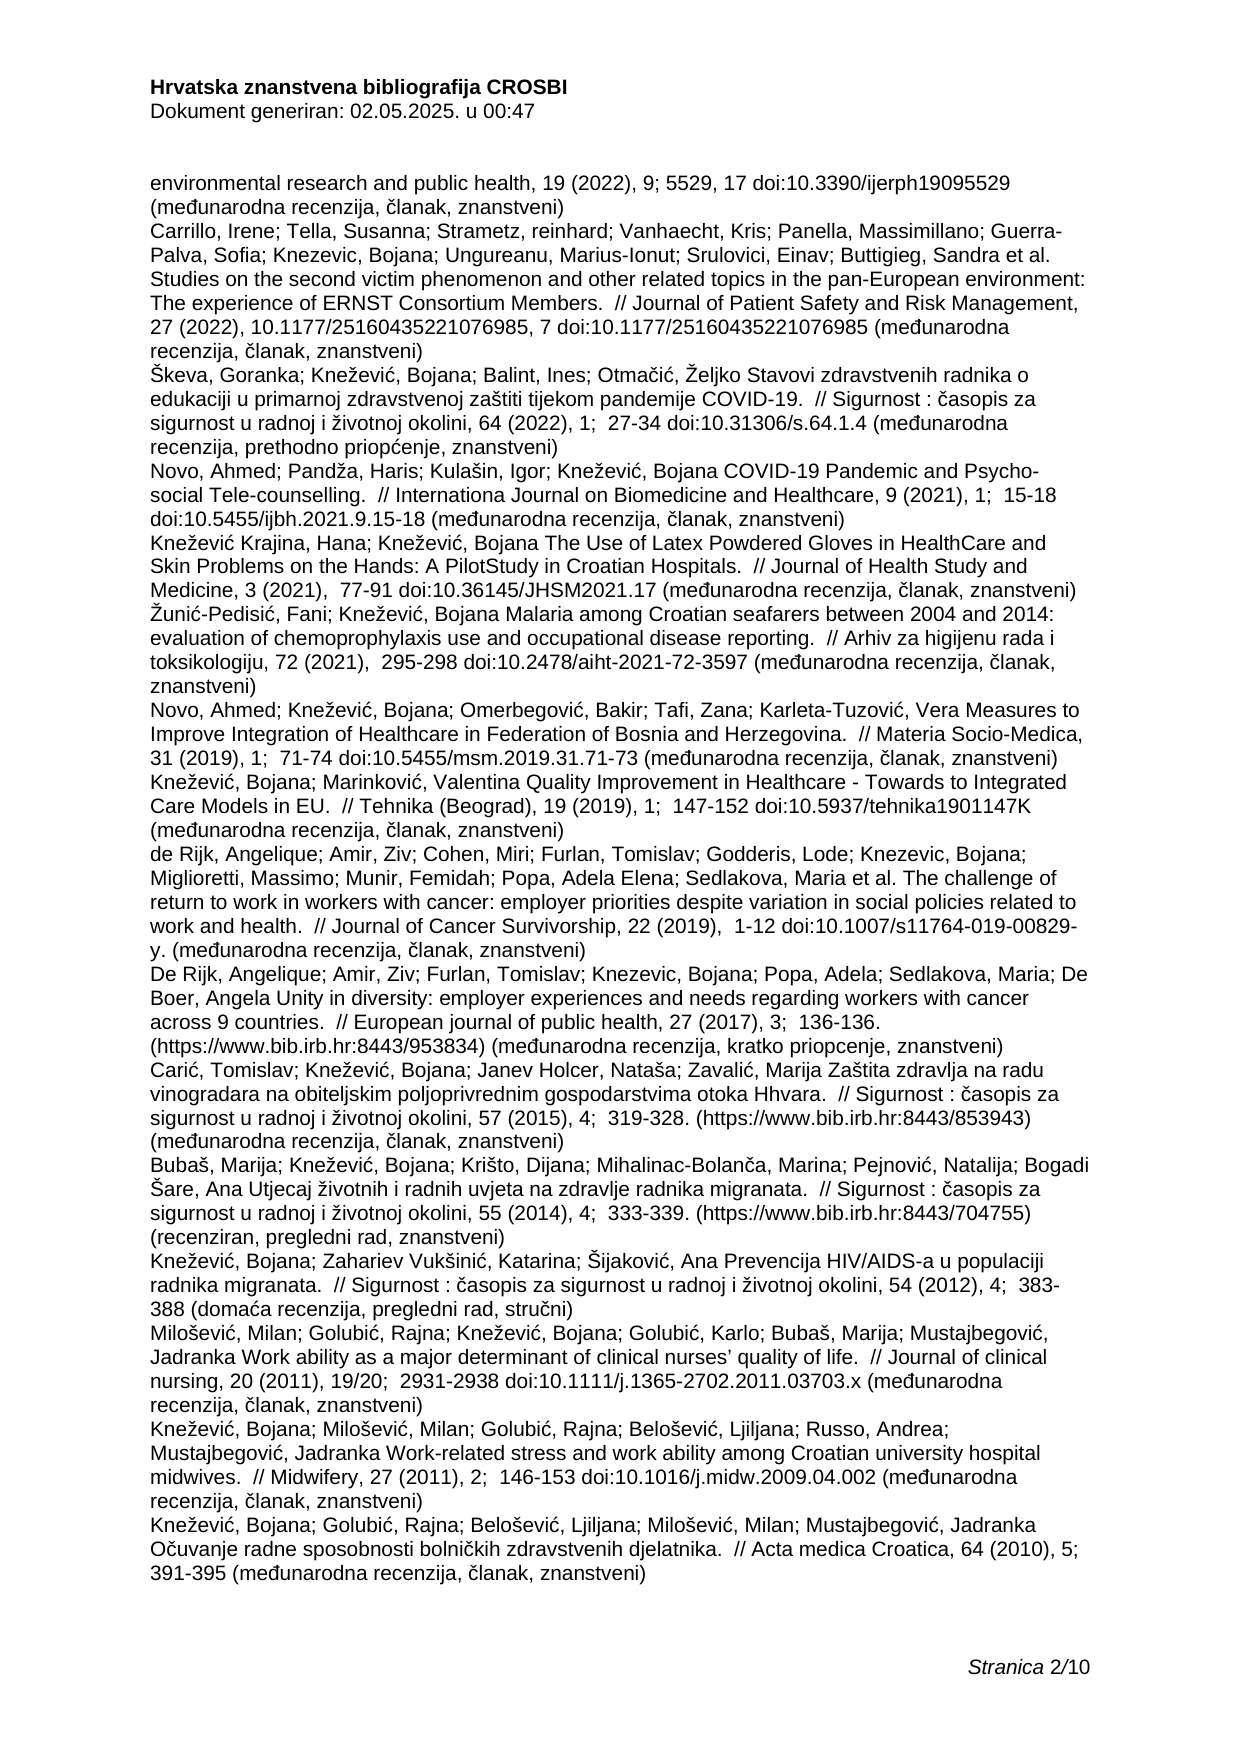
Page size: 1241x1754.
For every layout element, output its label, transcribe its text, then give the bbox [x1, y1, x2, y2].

text Knežević, Bojana; Zahariev Vukšinić, Katarina; Šijaković, Ana [150, 1249, 1090, 1321]
text De Rijk, Angelique; Amir, Ziv; Furlan, Tomislav; Knezevic, Bojana; Popa, Adela; Sedlakova, Maria; De Boer, Angela [150, 962, 1090, 1057]
text Knežević, Bojana; Milošević, Milan; Golubić, Rajna; Belošević, Ljiljana; Russo, Andrea; Mustajbegović, Jadranka [150, 1417, 1090, 1513]
text de Rijk, Angelique; Amir, Ziv; Cohen, Miri; Furlan, Tomislav; Godderis, Lode; Knezevic, Bojana; Miglioretti, Massimo; Munir, Femidah; Popa, Adela Elena; Sedlakova, Maria et al. [150, 842, 1090, 962]
text Knežević Krajina, Hana; Knežević, Bojana [150, 530, 1090, 602]
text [150, 171, 1090, 219]
text Novo, Ahmed; Knežević, Bojana; Omerbegović, Bakir; Tafi, Zana; Karleta-Tuzović, Vera [150, 698, 1090, 770]
text Knežević, Bojana; Marinković, Valentina [150, 770, 1090, 842]
text Škeva, Goranka; Knežević, Bojana; Balint, Ines; Otmačić, Željko [150, 363, 1090, 458]
text Milošević, Milan; Golubić, Rajna; Knežević, Bojana; Golubić, Karlo; Bubaš, Marija; Mustajbegović, Jadranka [150, 1321, 1090, 1417]
text Novo, Ahmed; Pandža, Haris; Kulašin, Igor; Knežević, Bojana [150, 458, 1090, 530]
text Bubaš, Marija; Knežević, Bojana; Krišto, Dijana; Mihalinac-Bolanča, Marina; Pejnović, Natalija; Bogadi Šare, Ana [150, 1153, 1090, 1249]
text Carić, Tomislav; Knežević, Bojana; Janev Holcer, Nataša; Zavalić, Marija [150, 1057, 1090, 1153]
text Knežević, Bojana; Golubić, Rajna; Belošević, Ljiljana; Milošević, Milan; Mustajbegović, Jadranka [150, 1513, 1090, 1584]
text Žunić-Pedisić, Fani; Knežević, Bojana [150, 602, 1090, 698]
text Carrillo, Irene; Tella, Susanna; Strametz, reinhard; Vanhaecht, Kris; Panella, Massimillano; Guerra-Palva, Sofia; Knezevic, Bojana; Ungureanu, Marius-Ionut; Srulovici, Einav; Buttigieg, Sandra et al. [150, 219, 1090, 363]
